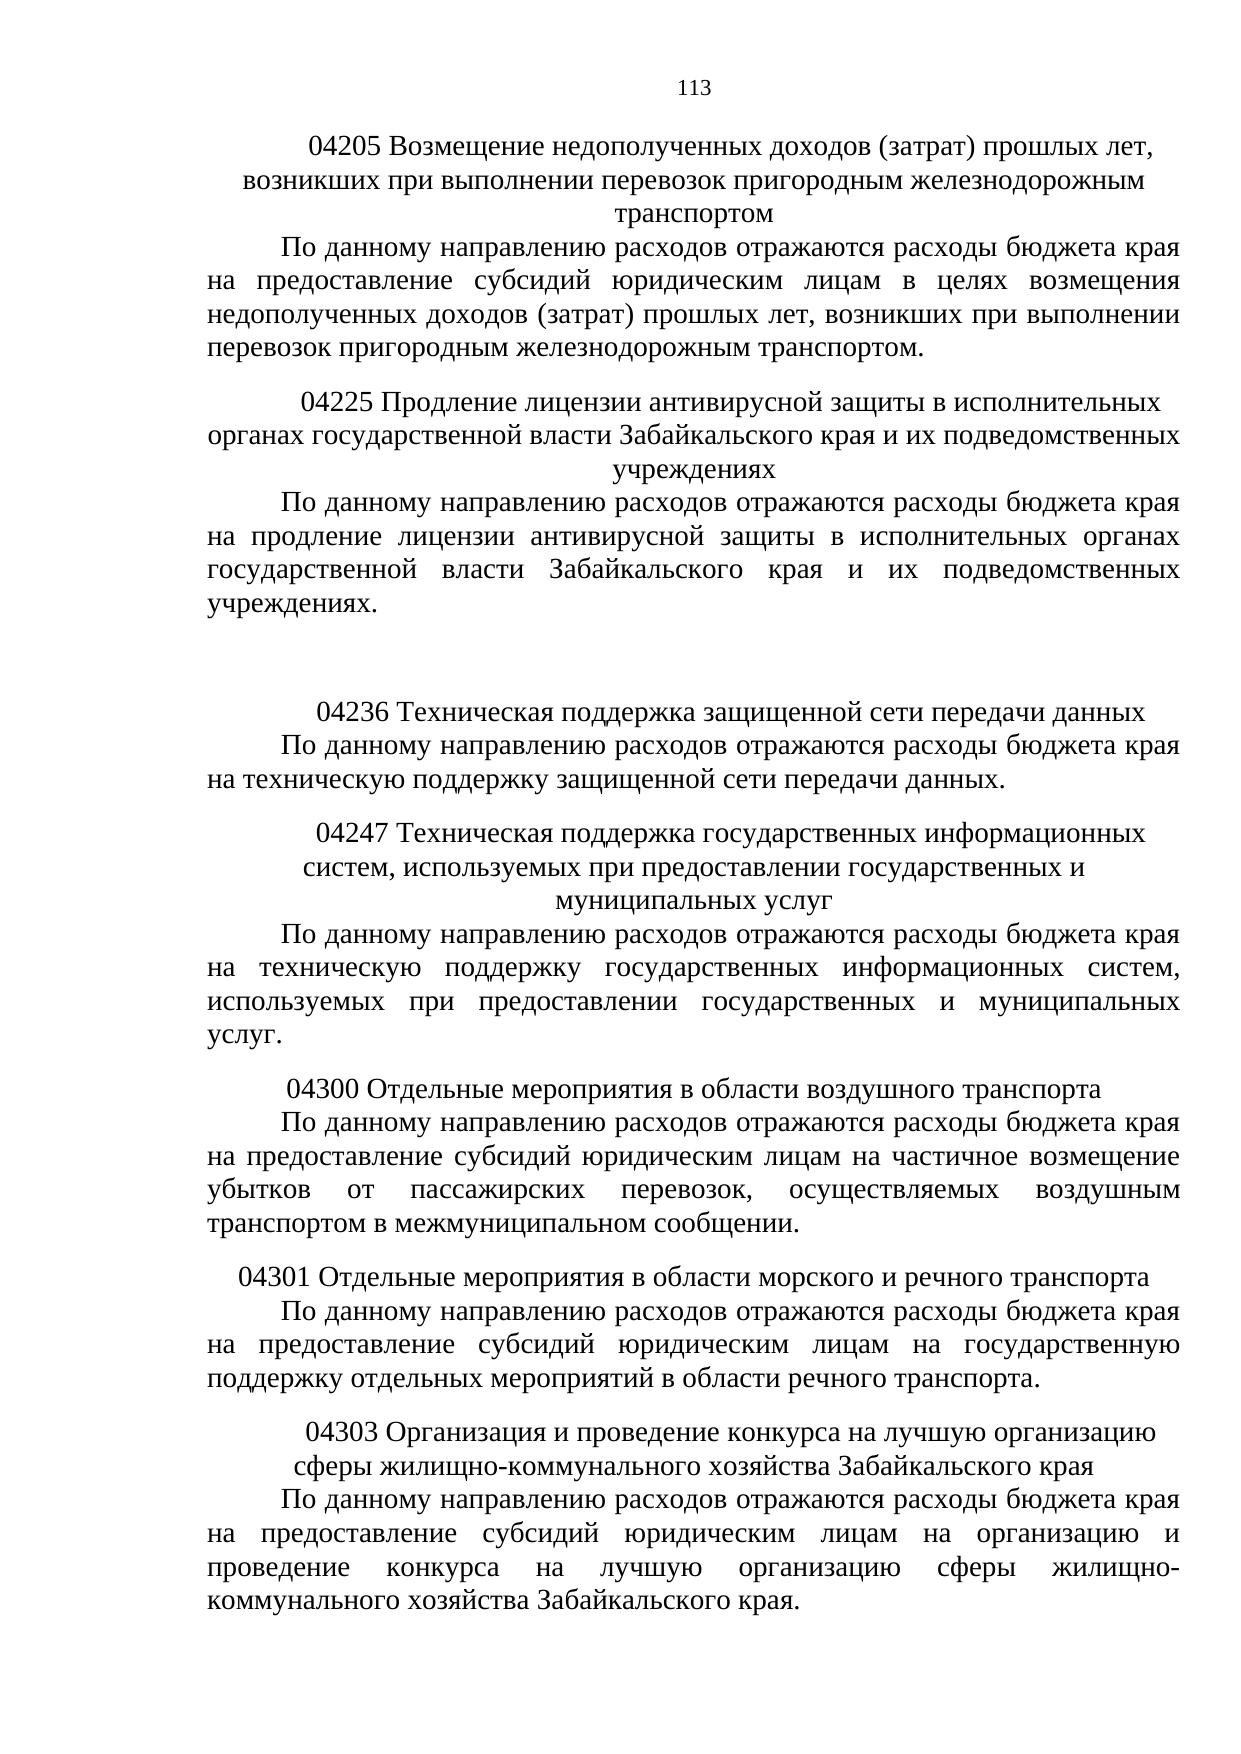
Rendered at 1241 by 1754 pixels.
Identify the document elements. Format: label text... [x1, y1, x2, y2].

text По данному направлению расходов отражаются расходы бюджета края на предоставление субсидий юридическим лицам на частичное возмещение убытков от пассажирских перевозок, осуществляемых воздушным транспортом в межмуниципальном сообщении. [207, 1104, 1181, 1239]
text 04301 Отдельные мероприятия в области морского и речного транспорта [207, 1259, 1181, 1293]
text По данному направлению расходов отражаются расходы бюджета края на продление лицензии антивирусной защиты в исполнительных органах государственной власти Забайкальского края и их подведомственных учреждениях. [207, 484, 1181, 619]
text 04236 Техническая поддержка защищенной сети передачи данных [207, 694, 1181, 727]
text По данному направлению расходов отражаются расходы бюджета края на предоставление субсидий юридическим лицам на государственную поддержку отдельных мероприятий в области речного транспорта. [207, 1293, 1181, 1394]
text По данному направлению расходов отражаются расходы бюджета края на предоставление субсидий юридическим лицам на организацию и проведение конкурса на лучшую организацию сферы жилищно-коммунального хозяйства Забайкальского края. [207, 1482, 1181, 1616]
text 04247 Техническая поддержка государственных информационных систем, используемых при предоставлении государственных и муниципальных услуг [207, 815, 1181, 916]
text По данному направлению расходов отражаются расходы бюджета края на техническую поддержку государственных информационных систем, используемых при предоставлении государственных и муниципальных услуг. [207, 916, 1181, 1050]
text По данному направлению расходов отражаются расходы бюджета края на предоставление субсидий юридическим лицам в целях возмещения недополученных доходов (затрат) прошлых лет, возникших при выполнении перевозок пригородным железнодорожным транспортом. [207, 229, 1181, 363]
text 04225 Продление лицензии антивирусной защиты в исполнительных органах государственной власти Забайкальского края и их подведомственных учреждениях [207, 384, 1181, 484]
text 04300 Отдельные мероприятия в области воздушного транспорта [207, 1071, 1181, 1104]
text По данному направлению расходов отражаются расходы бюджета края на техническую поддержку защищенной сети передачи данных. [207, 727, 1181, 794]
text 04303 Организация и проведение конкурса на лучшую организацию сферы жилищно-коммунального хозяйства Забайкальского края [207, 1414, 1181, 1482]
text 04205 Возмещение недополученных доходов (затрат) прошлых лет, возникших при выполнении перевозок пригородным железнодорожным транспортом [207, 128, 1181, 229]
